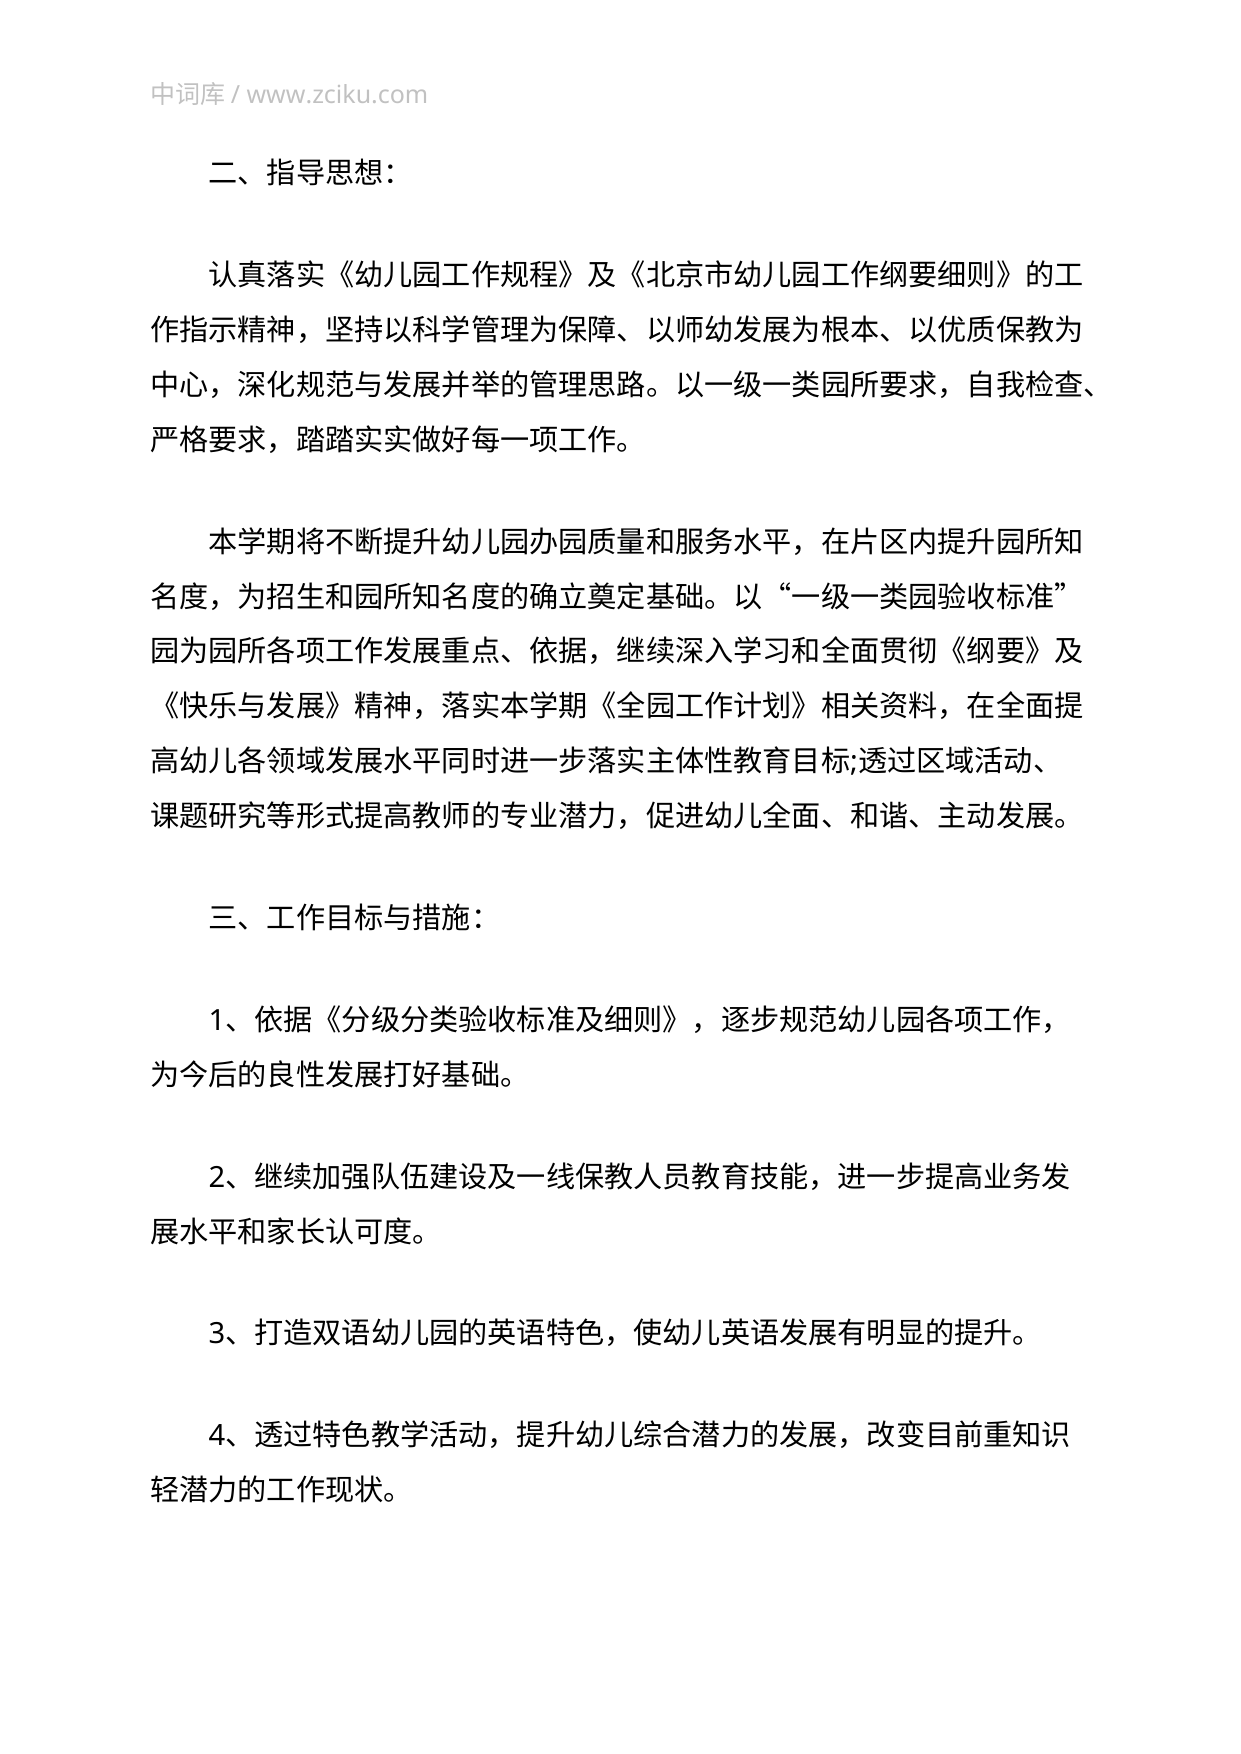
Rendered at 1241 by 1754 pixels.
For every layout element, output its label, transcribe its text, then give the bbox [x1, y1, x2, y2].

text 4、透过特色教学活动，提升幼儿综合潜力的发展，改变目前重知识轻潜力的工作现状。 [150, 1412, 1090, 1509]
text 本学期将不断提升幼儿园办园质量和服务水平，在片区内提升园所知名度，为招生和园所知名度的确立奠定基础。以“一级一类园验收标准”园为园所各项工作发展重点、依据，继续深入学习和全面贯彻《纲要》及《快乐与发展》精神，落实本学期《全园工作计划》相关资料，在全面提高幼儿各领域发展水平同时进一步落实主体性教育目标;透过区域活动、课题研究等形式提高教师的专业潜力，促进幼儿全面、和谐、主动发展。 [150, 518, 1090, 835]
text 1、依据《分级分类验收标准及细则》，逐步规范幼儿园各项工作，为今后的良性发展打好基础。 [150, 996, 1090, 1094]
text 三、工作目标与措施： [150, 894, 1090, 937]
text 3、打造双语幼儿园的英语特色，使幼儿英语发展有明显的提升。 [150, 1310, 1090, 1352]
text 2、继续加强队伍建设及一线保教人员教育技能，进一步提高业务发展水平和家长认可度。 [150, 1153, 1090, 1250]
text 二、指导思想： [150, 150, 1090, 192]
text 认真落实《幼儿园工作规程》及《北京市幼儿园工作纲要细则》的工作指示精神，坚持以科学管理为保障、以师幼发展为根本、以优质保教为中心，深化规范与发展并举的管理思路。以一级一类园所要求，自我检查、严格要求，踏踏实实做好每一项工作。 [150, 252, 1090, 459]
